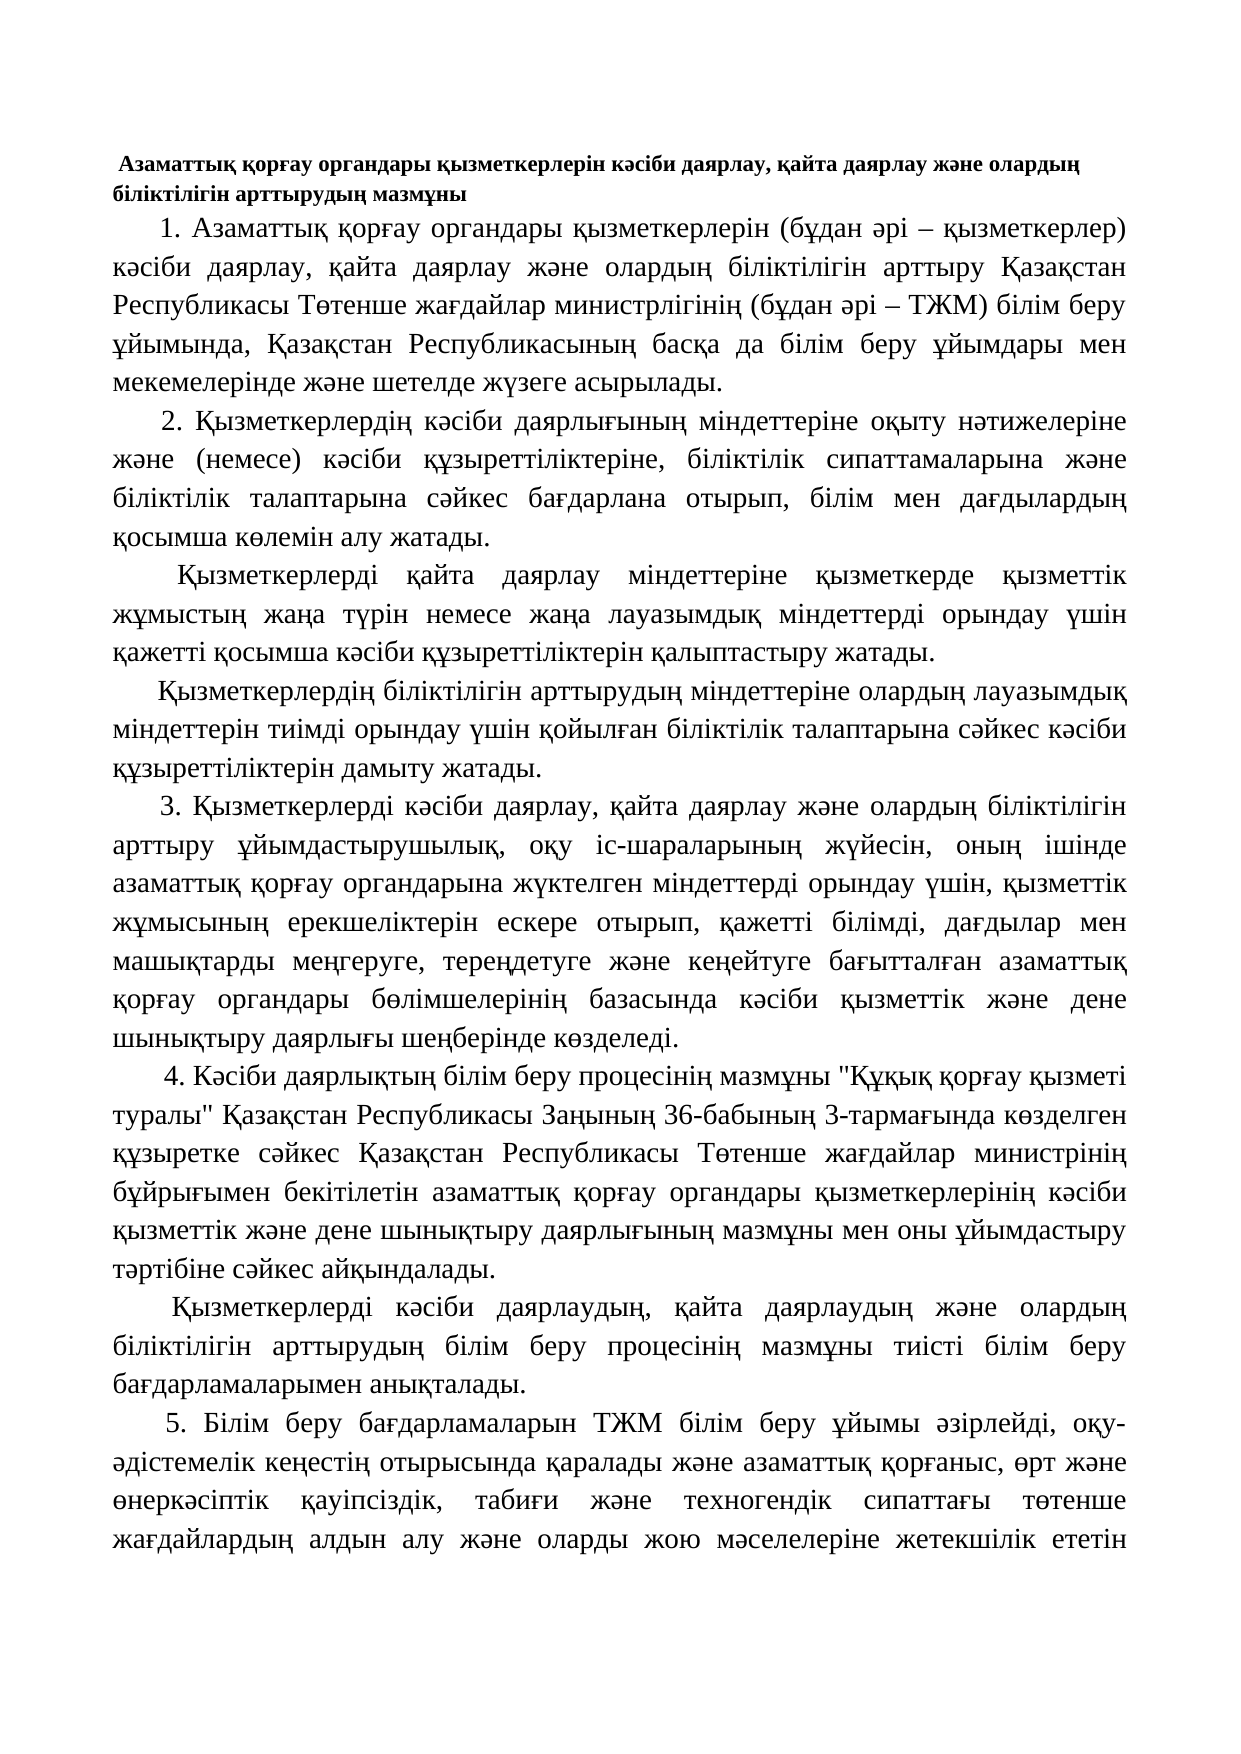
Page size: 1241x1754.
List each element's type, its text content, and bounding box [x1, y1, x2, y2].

text Қызметкерлерді кәсіби даярлаудың, қайта даярлаудың және олардың біліктілігін арттырудың білім беру процесінің мазмұны тиісті білім беру бағдарламаларымен анықталады. [112, 1289, 1128, 1400]
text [112, 1405, 1128, 1554]
text 1. Азаматтық қорғау органдары қызметкерлерін (бұдан әрі – қызметкерлер) кәсіби даярлау, қайта даярлау және олардың біліктілігін арттыру Қазақстан Республикасы Төтенше жағдайлар министрлігінің (бұдан әрі – ТЖМ) білім беру ұйымында, Қазақстан Республикасының басқа да білім беру ұйымдары мен мекемелерінде және шетелде жүзеге асырылады. [112, 210, 1128, 398]
text 2. Қызметкерлердің кәсіби даярлығының міндеттеріне оқыту нәтижелеріне және (немесе) кәсіби құзыреттіліктеріне, біліктілік сипаттамаларына және біліктілік талаптарына сәйкес бағдарлана отырып, білім мен дағдылардың қосымша көлемін алу жатады. [112, 403, 1128, 552]
text Қызметкерлердің біліктілігін арттырудың міндеттеріне олардың лауазымдық міндеттерін тиімді орындау үшін қойылған біліктілік талаптарына сәйкес кәсіби құзыреттіліктерін дамыту жатады. [112, 673, 1128, 783]
text Қызметкерлерді қайта даярлау міндеттеріне қызметкерде қызметтік жұмыстың жаңа түрін немесе жаңа лауазымдық міндеттерді орындау үшін қажетті қосымша кәсіби құзыреттіліктерін қалыптастыру жатады. [112, 557, 1128, 668]
text 3. Қызметкерлерді кәсіби даярлау, қайта даярлау және олардың біліктілігін арттыру ұйымдастырушылық, оқу іс-шараларының жүйесін, оның ішінде азаматтық қорғау органдарына жүктелген міндеттерді орындау үшін, қызметтік жұмысының ерекшеліктерін ескере отырып, қажетті білімді, дағдылар мен машықтарды меңгеруге, тереңдетуге және кеңейтуге бағытталған азаматтық қорғау органдары бөлімшелерінің базасында кәсіби қызметтік және дене шынықтыру даярлығы шеңберінде көзделеді. [112, 788, 1128, 1053]
text 4. Кәсіби даярлықтың білім беру процесінің мазмұны "Құқық қорғау қызметі туралы" Қазақстан Республикасы Заңының 36-бабының 3-тармағында көзделген құзыретке сәйкес Қазақстан Республикасы Төтенше жағдайлар министрінің бұйрығымен бекітілетін азаматтық қорғау органдары қызметкерлерінің кәсіби қызметтік және дене шынықтыру даярлығының мазмұны мен оны ұйымдастыру тәртібіне сәйкес айқындалады. [112, 1058, 1128, 1284]
text Азаматтық қорғау органдары қызметкерлерін кәсіби даярлау, қайта даярлау және олардың біліктілігін арттырудың мазмұны [112, 150, 1128, 207]
